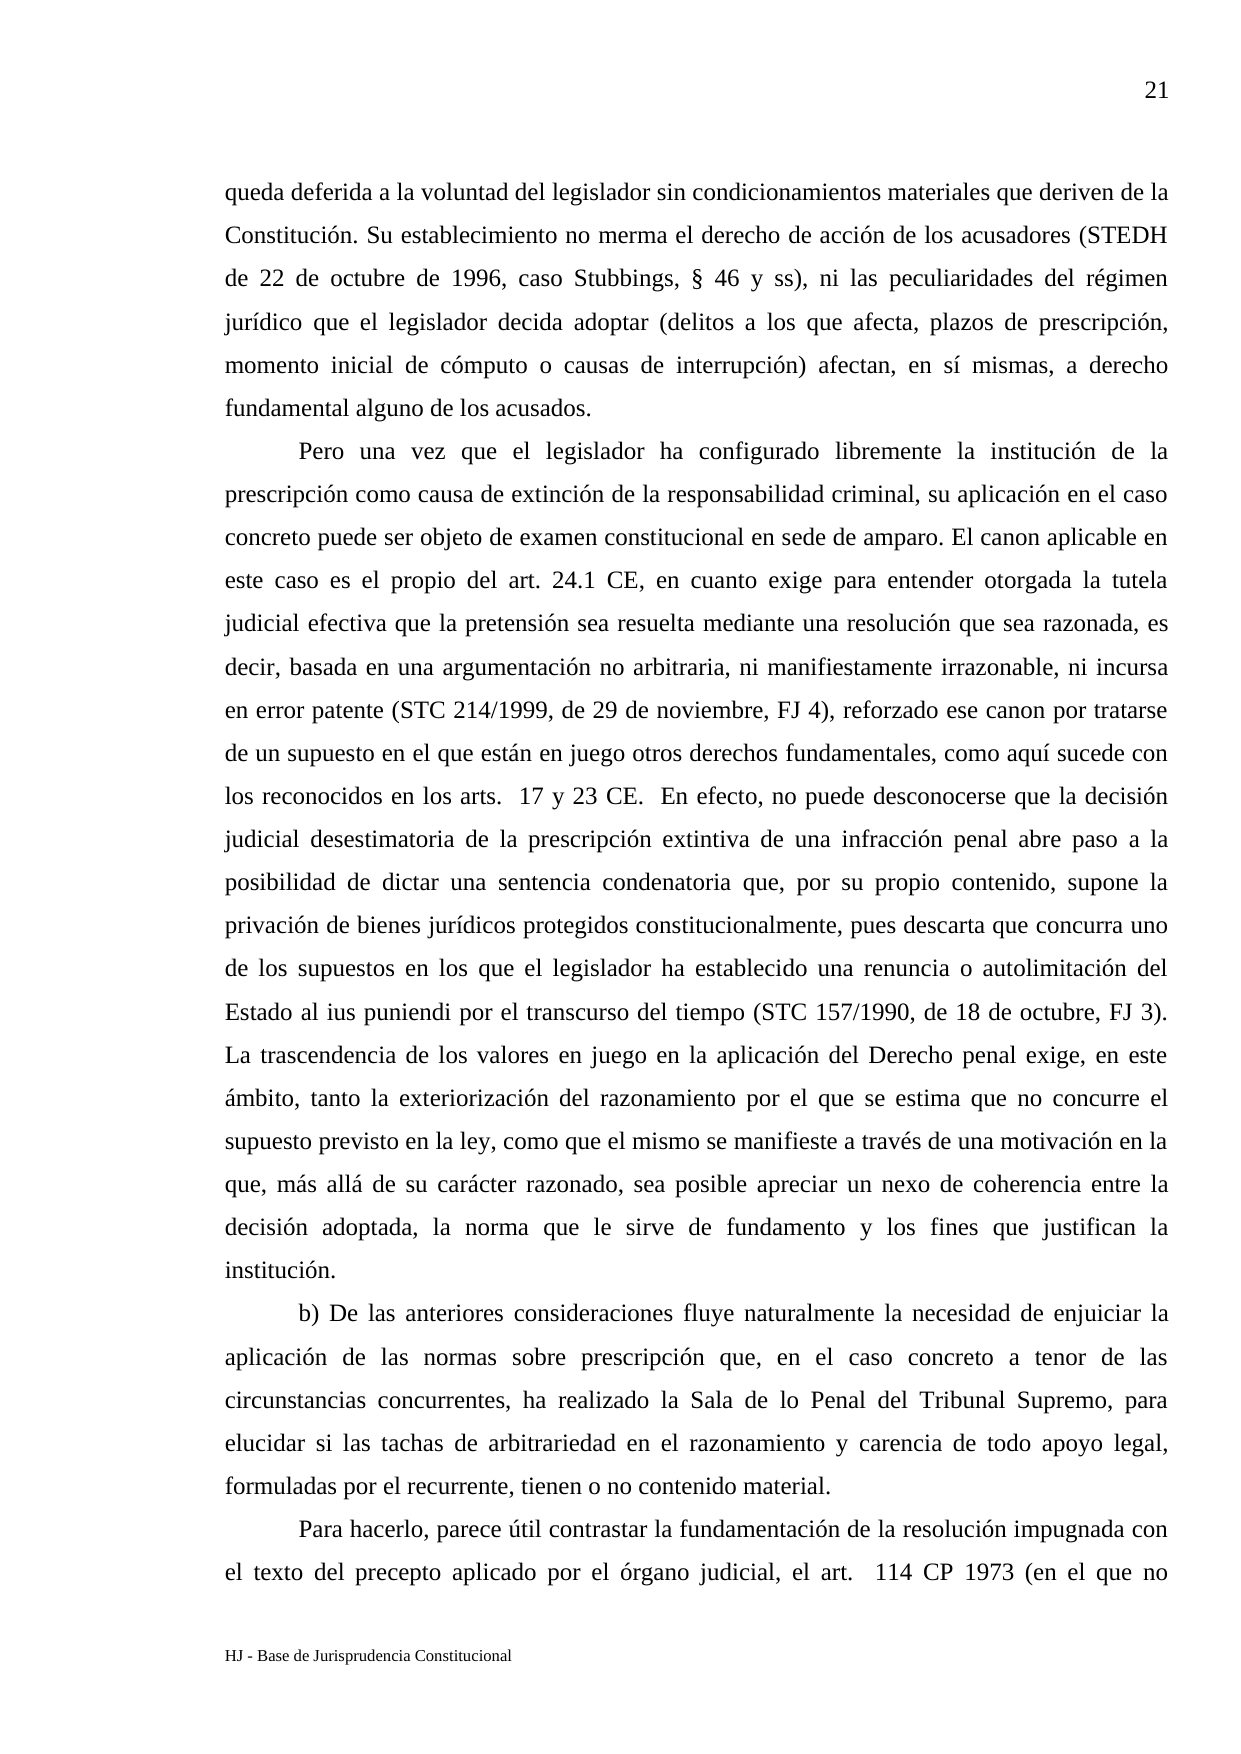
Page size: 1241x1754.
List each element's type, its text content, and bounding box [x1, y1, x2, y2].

text b) De las anteriores consideraciones fluye naturalmente la necesidad de enjuiciar la aplicación de las normas sobre prescripción que, en el caso concreto a tenor de las circunstancias concurrentes, ha realizado la Sala de lo Penal del Tribunal Supremo, para elucidar si las tachas de arbitrariedad en el razonamiento y carencia de todo apoyo legal, formuladas por el recurrente, tienen o no contenido material. [224, 1298, 1169, 1500]
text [224, 1514, 1169, 1586]
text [224, 177, 1169, 422]
text Pero una vez que el legislador ha configurado libremente la institución de la prescripción como causa de extinción de la responsabilidad criminal, su aplicación en el caso concreto puede ser objeto de examen constitucional en sede de amparo. El canon aplicable en este caso es el propio del art. 24.1 CE, en cuanto exige para entender otorgada la tutela judicial efectiva que la pretensión sea resuelta mediante una resolución que sea razonada, es decir, basada en una argumentación no arbitraria, ni manifiestamente irrazonable, ni incursa en error patente (STC 214/1999, de 29 de noviembre, FJ 4), reforzado ese canon por tratarse de un supuesto en el que están en juego otros derechos fundamentales, como aquí sucede con los reconocidos en los arts. 17 y 23 CE. En efecto, no puede desconocerse que la decisión judicial desestimatoria de la prescripción extintiva de una infracción penal abre paso a la posibilidad de dictar una sentencia condenatoria que, por su propio contenido, supone la privación de bienes jurídicos protegidos constitucionalmente, pues descarta que concurra uno de los supuestos en los que el legislador ha establecido una renuncia o autolimitación del Estado al ius puniendi por el transcurso del tiempo (STC 157/1990, de 18 de octubre, FJ 3). La trascendencia de los valores en juego en la aplicación del Derecho penal exige, en este ámbito, tanto la exteriorización del razonamiento por el que se estima que no concurre el supuesto previsto en la ley, como que el mismo se manifieste a través de una motivación en la que, más allá de su carácter razonado, sea posible apreciar un nexo de coherencia entre la decisión adoptada, la norma que le sirve de fundamento y los fines que justifican la institución. [224, 436, 1169, 1284]
